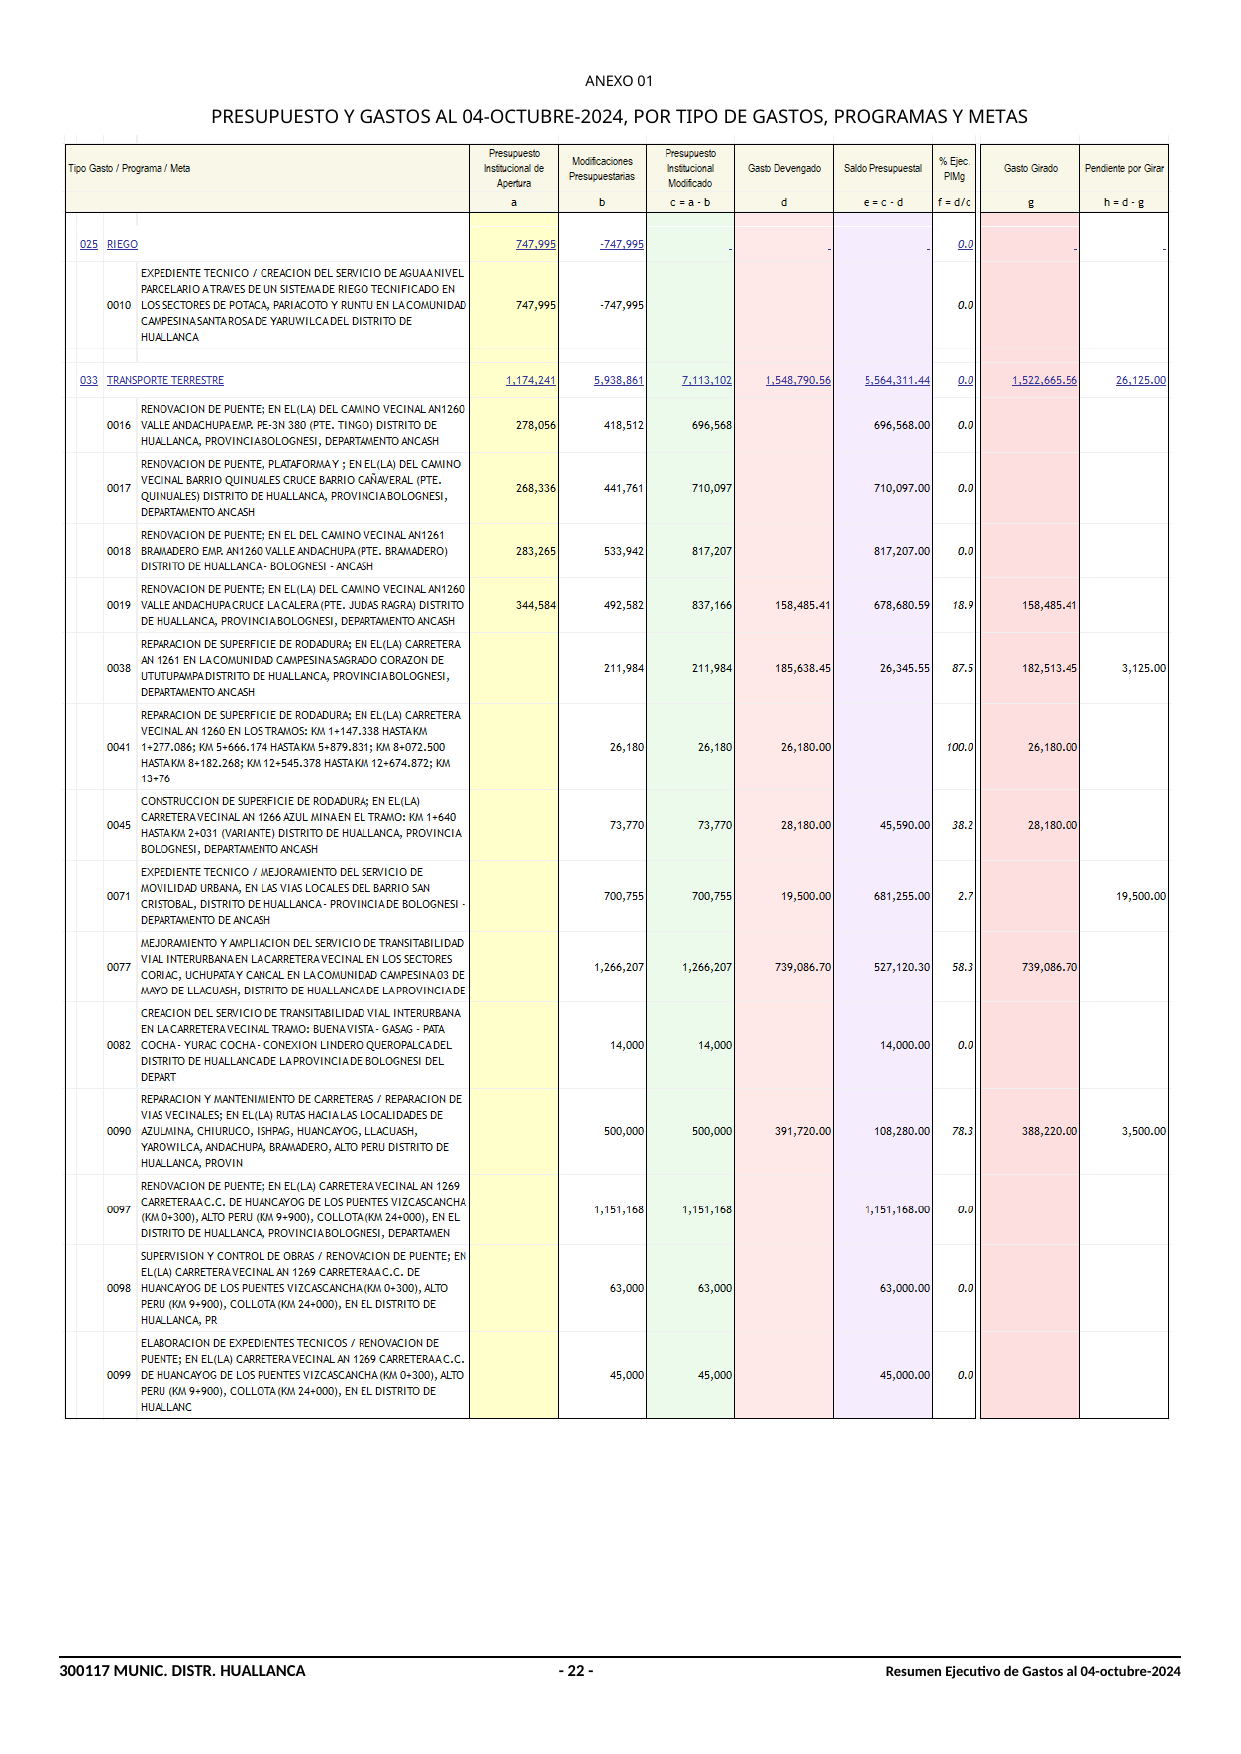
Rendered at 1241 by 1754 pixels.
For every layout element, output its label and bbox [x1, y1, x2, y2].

picture [62, 135, 1172, 1421]
table_header [59, 71, 1180, 1433]
